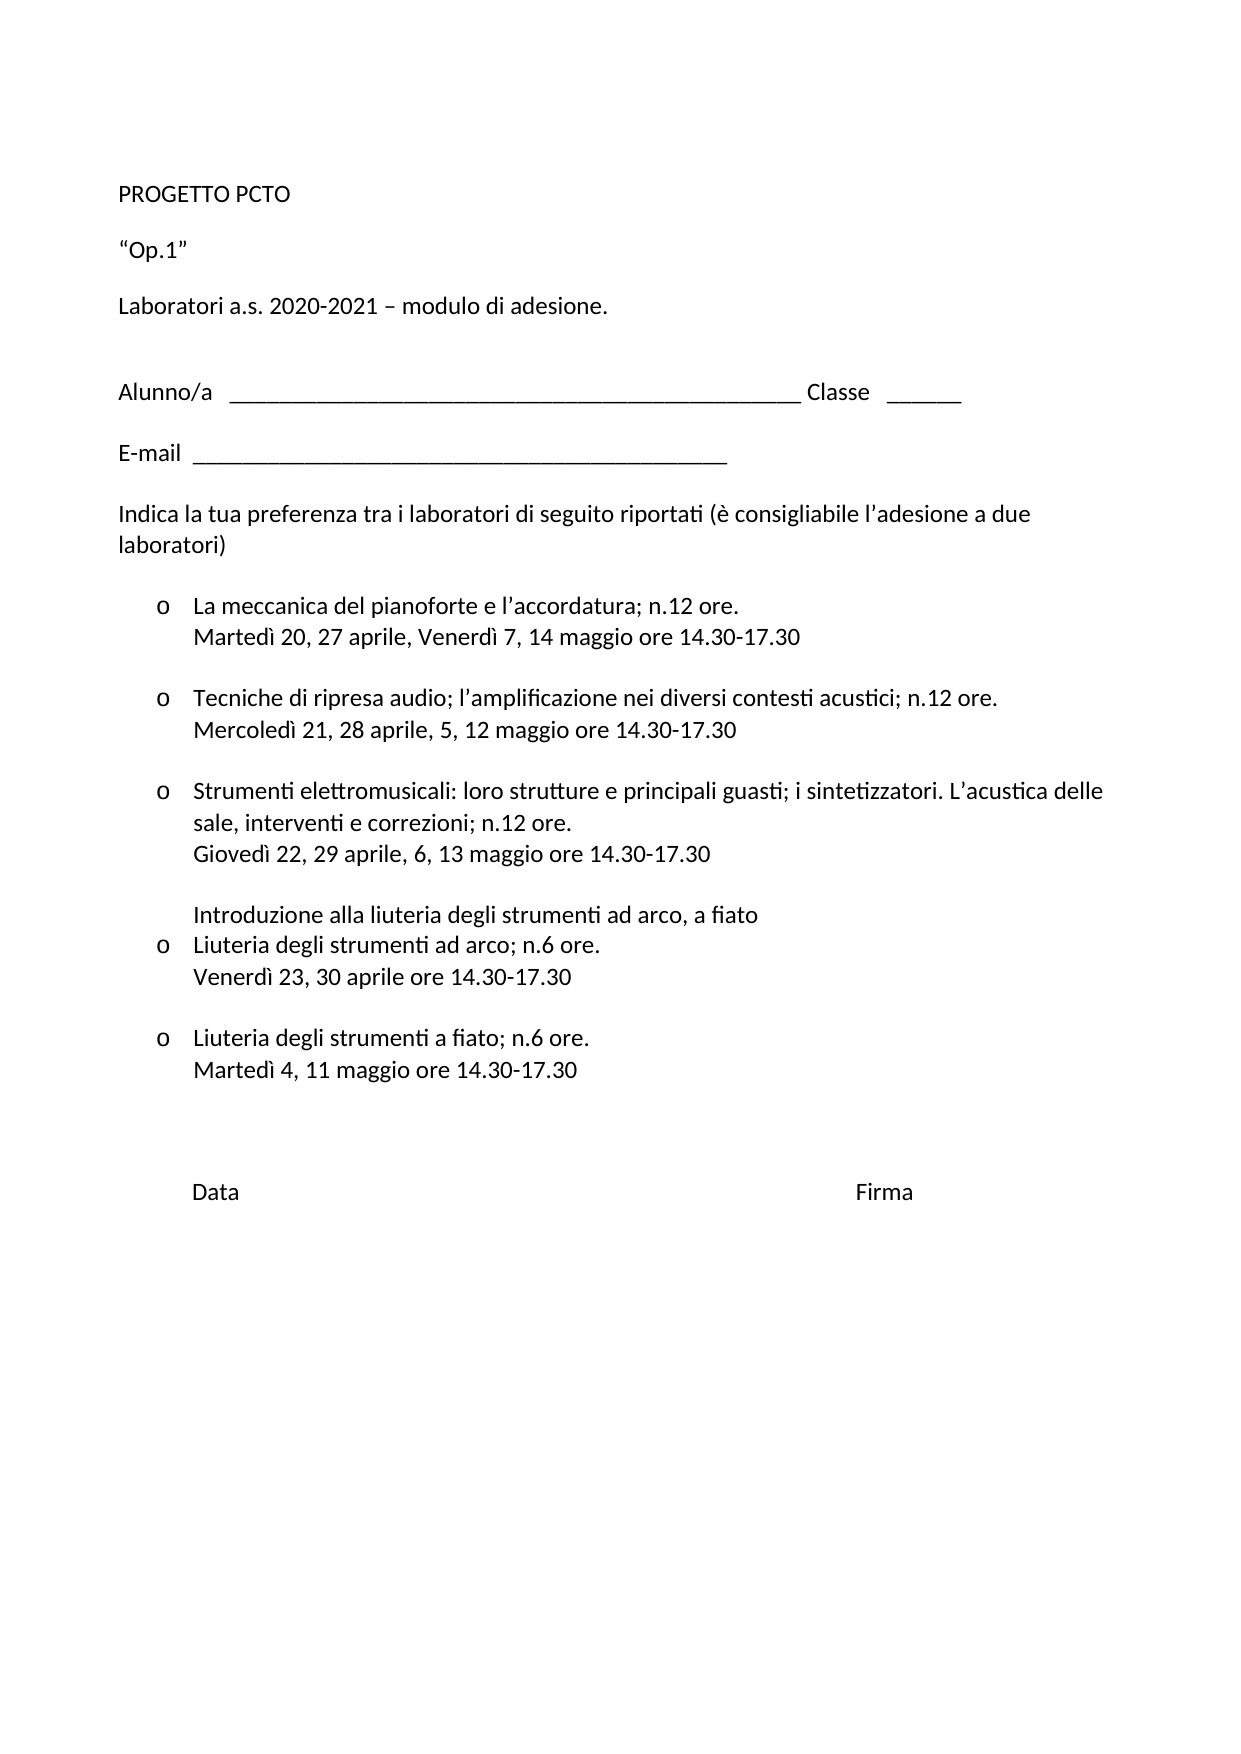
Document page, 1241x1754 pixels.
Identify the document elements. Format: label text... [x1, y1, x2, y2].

text PROGETTO PCTO [118, 178, 1122, 209]
text E-mail ___________________________________________ [118, 437, 1122, 468]
list La meccanica del pianoforte e l’accordatura; n.12 ore. [156, 590, 1122, 622]
list Martedì 20, 27 aprile, Venerdì 7, 14 maggio ore 14.30-17.30 [193, 622, 1122, 652]
list Giovedì 22, 29 aprile, 6, 13 maggio ore 14.30-17.30 [193, 838, 1122, 868]
text Indica la tua preferenza tra i laboratori di seguito riportati (è consigliabile l’adesione a due laboratori) [118, 498, 1122, 559]
list Introduzione alla liuteria degli strumenti ad arco, a fiato [193, 899, 1122, 929]
list Liuteria degli strumenti a fiato; n.6 ore. [156, 1022, 1122, 1054]
list Mercoledì 21, 28 aprile, 5, 12 maggio ore 14.30-17.30 [193, 714, 1122, 745]
list Liuteria degli strumenti ad arco; n.6 ore. [156, 929, 1122, 961]
text Data Firma [118, 1176, 1122, 1206]
text “Op.1” [118, 234, 1122, 264]
list Venerdì 23, 30 aprile ore 14.30-17.30 [193, 961, 1122, 992]
text Laboratori a.s. 2020-2021 – modulo di adesione. [118, 290, 1122, 320]
text Alunno/a ______________________________________________ Classe ______ [118, 376, 1122, 407]
list Strumenti elettromusicali: loro strutture e principali guasti; i sintetizzatori. L’acustica delle sale, interventi e correzioni; n.12 ore. [156, 775, 1122, 838]
list Martedì 4, 11 maggio ore 14.30-17.30 [193, 1054, 1122, 1084]
list Tecniche di ripresa audio; l’amplificazione nei diversi contesti acustici; n.12 ore. [156, 683, 1122, 714]
